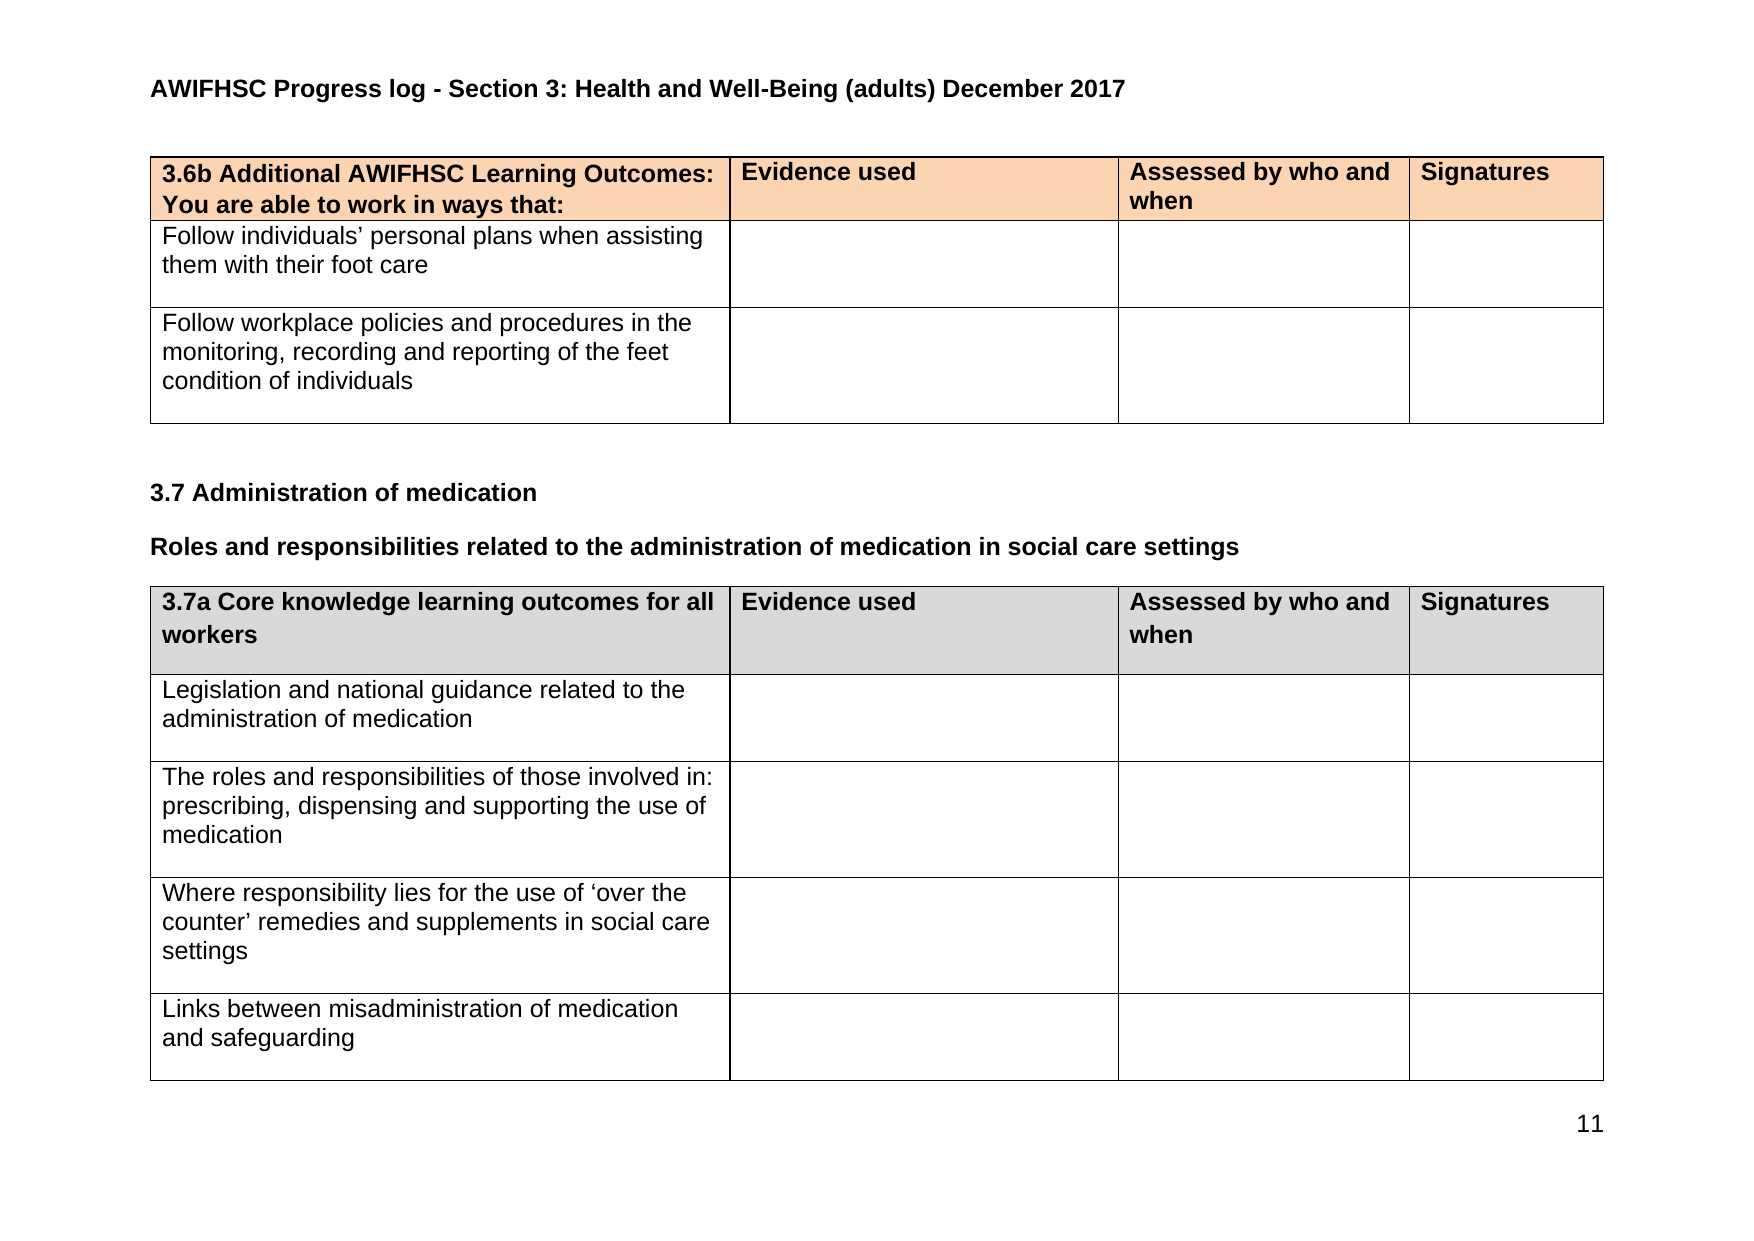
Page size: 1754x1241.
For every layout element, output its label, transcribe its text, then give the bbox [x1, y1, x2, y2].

table_header Assessed by who and when [1119, 587, 1409, 674]
table_header Signatures [1410, 158, 1603, 220]
table_header Evidence used [731, 587, 1118, 674]
table_cell [1119, 762, 1409, 877]
table_header Evidence used [731, 158, 1118, 220]
text 3.7 Administration of medication [150, 478, 1604, 507]
table_cell Links between misadministration of medication and safeguarding [151, 994, 729, 1080]
table_cell [1119, 308, 1409, 423]
table_cell [1410, 878, 1603, 993]
table_cell [731, 878, 1118, 993]
table_cell Legislation and national guidance related to the administration of medication [151, 675, 729, 761]
table_cell Where responsibility lies for the use of ‘over the counter’ remedies and supplements in social care settings [151, 878, 729, 993]
table_cell [1119, 675, 1409, 761]
table_header Assessed by who and when [1119, 158, 1409, 220]
table_cell [731, 221, 1118, 307]
table_cell [1410, 308, 1603, 423]
table_cell The roles and responsibilities of those involved in: prescribing, dispensing and supporting the use of medication [151, 762, 729, 877]
table_cell [1119, 994, 1409, 1080]
table_cell [731, 308, 1118, 423]
table_header 3.6b Additional AWIFHSC Learning Outcomes: You are able to work in ways that: [151, 158, 729, 220]
table_cell [1410, 675, 1603, 761]
text Roles and responsibilities related to the administration of medication in social care settings [150, 532, 1604, 561]
table_cell [731, 762, 1118, 877]
table_cell [1119, 878, 1409, 993]
table_cell [1119, 221, 1409, 307]
table_header 3.7a Core knowledge learning outcomes for all workers [151, 587, 729, 674]
table_cell [731, 994, 1118, 1080]
table_cell [731, 675, 1118, 761]
table_cell Follow workplace policies and procedures in the monitoring, recording and reporting of the feet condition of individuals [151, 308, 729, 423]
table_cell [1410, 994, 1603, 1080]
table_header Signatures [1410, 587, 1603, 674]
table_cell [1410, 221, 1603, 307]
table_cell Follow individuals’ personal plans when assisting them with their foot care [151, 221, 729, 307]
table_cell [1410, 762, 1603, 877]
